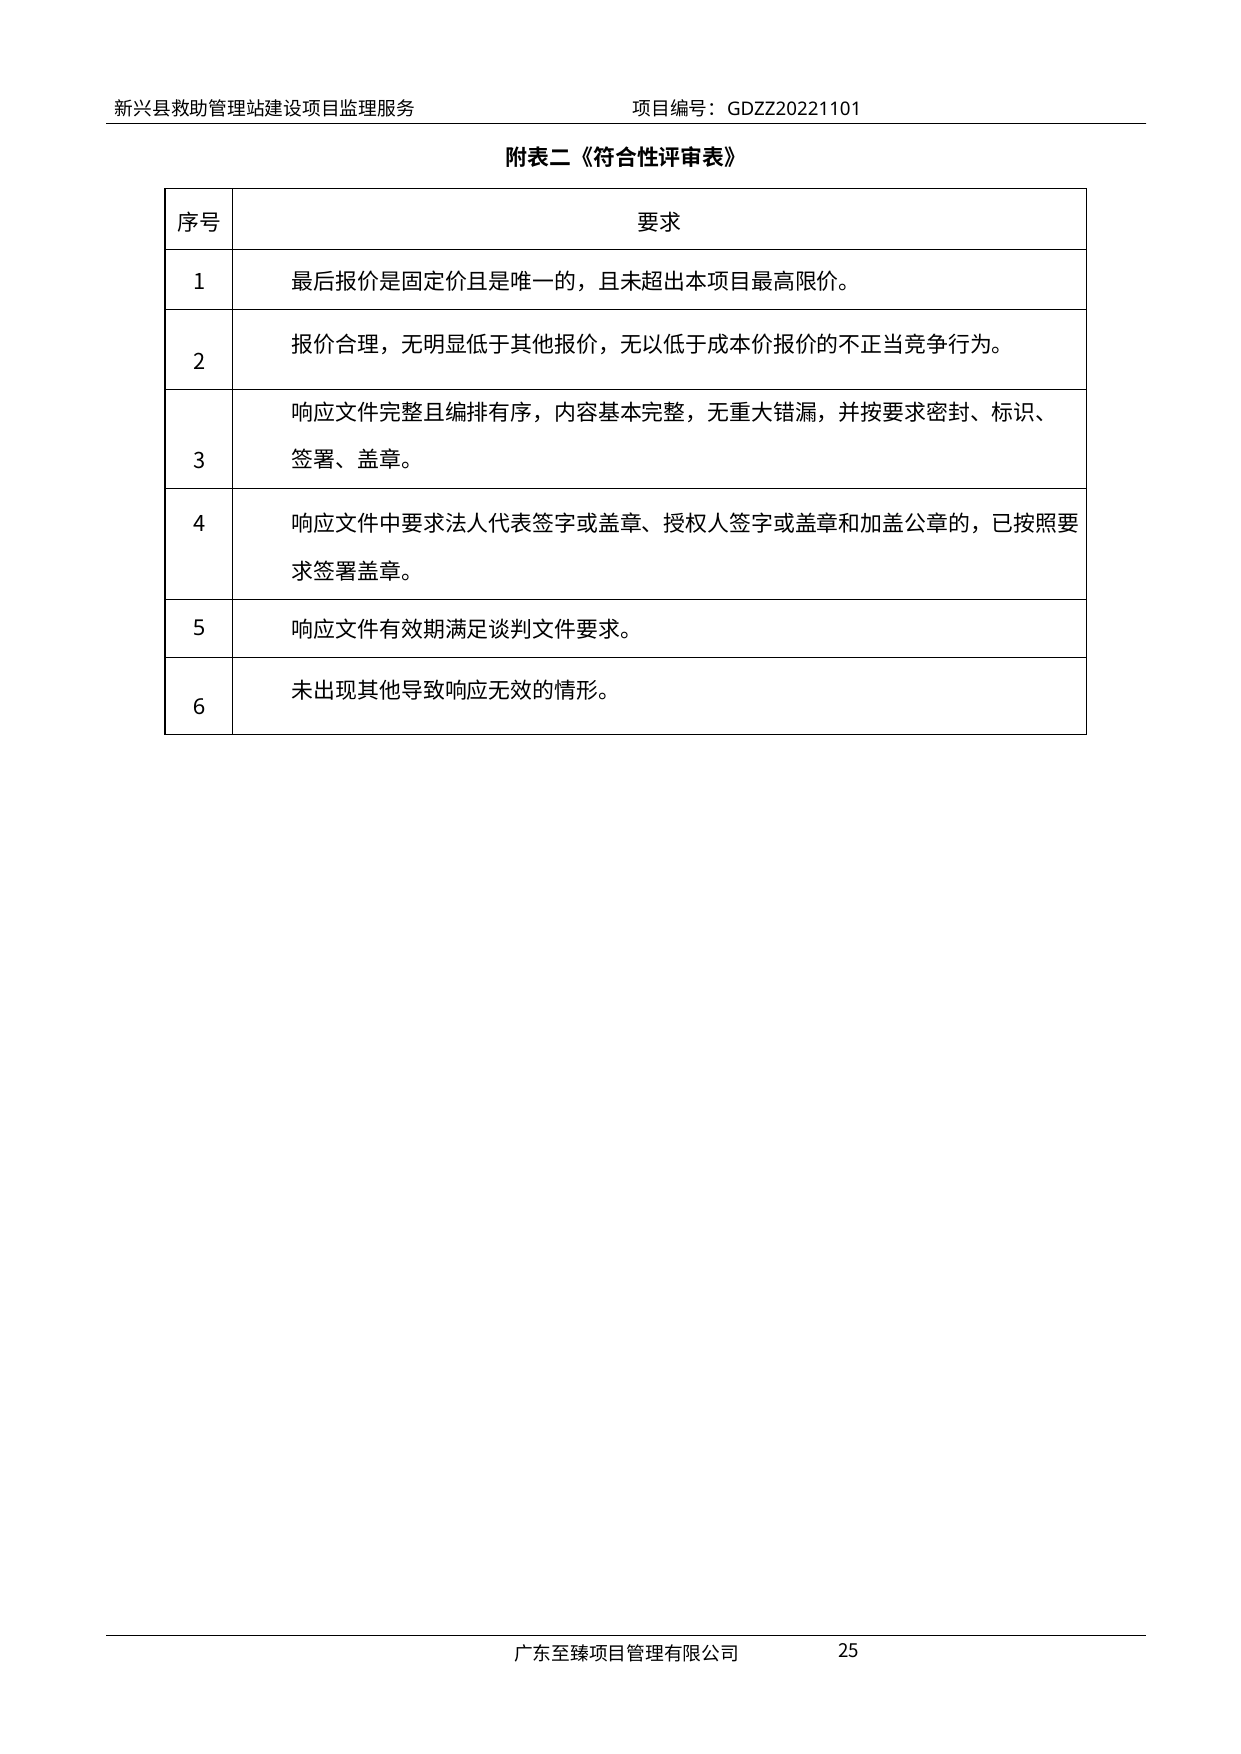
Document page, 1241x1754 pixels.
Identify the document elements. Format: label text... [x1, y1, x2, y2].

table_cell 报价合理，无明显低于其他报价，无以低于成本价报价的不正当竞争行为。 [233, 310, 1086, 389]
table_header 序号 [166, 189, 232, 249]
table_cell 响应文件完整且编排有序，内容基本完整，无重大错漏，并按要求密封、标识、签署、盖章。 [233, 390, 1086, 488]
table_cell 未出现其他导致响应无效的情形。 [233, 658, 1086, 734]
table_cell 响应文件有效期满足谈判文件要求。 [233, 600, 1086, 657]
table_cell 1 [166, 250, 232, 308]
table_cell 响应文件中要求法人代表签字或盖章、授权人签字或盖章和加盖公章的，已按照要求签署盖章。 [233, 489, 1086, 598]
table_cell 最后报价是固定价且是唯一的，且未超出本项目最高限价。 [233, 250, 1086, 308]
table_cell 5 [166, 600, 232, 657]
text 附表二《符合性评审表》 [114, 140, 1137, 172]
table_cell 6 [166, 658, 232, 734]
table_cell 4 [166, 489, 232, 598]
table_cell 3 [166, 390, 232, 488]
table_cell 2 [166, 310, 232, 389]
table_header 要求 [233, 189, 1086, 249]
